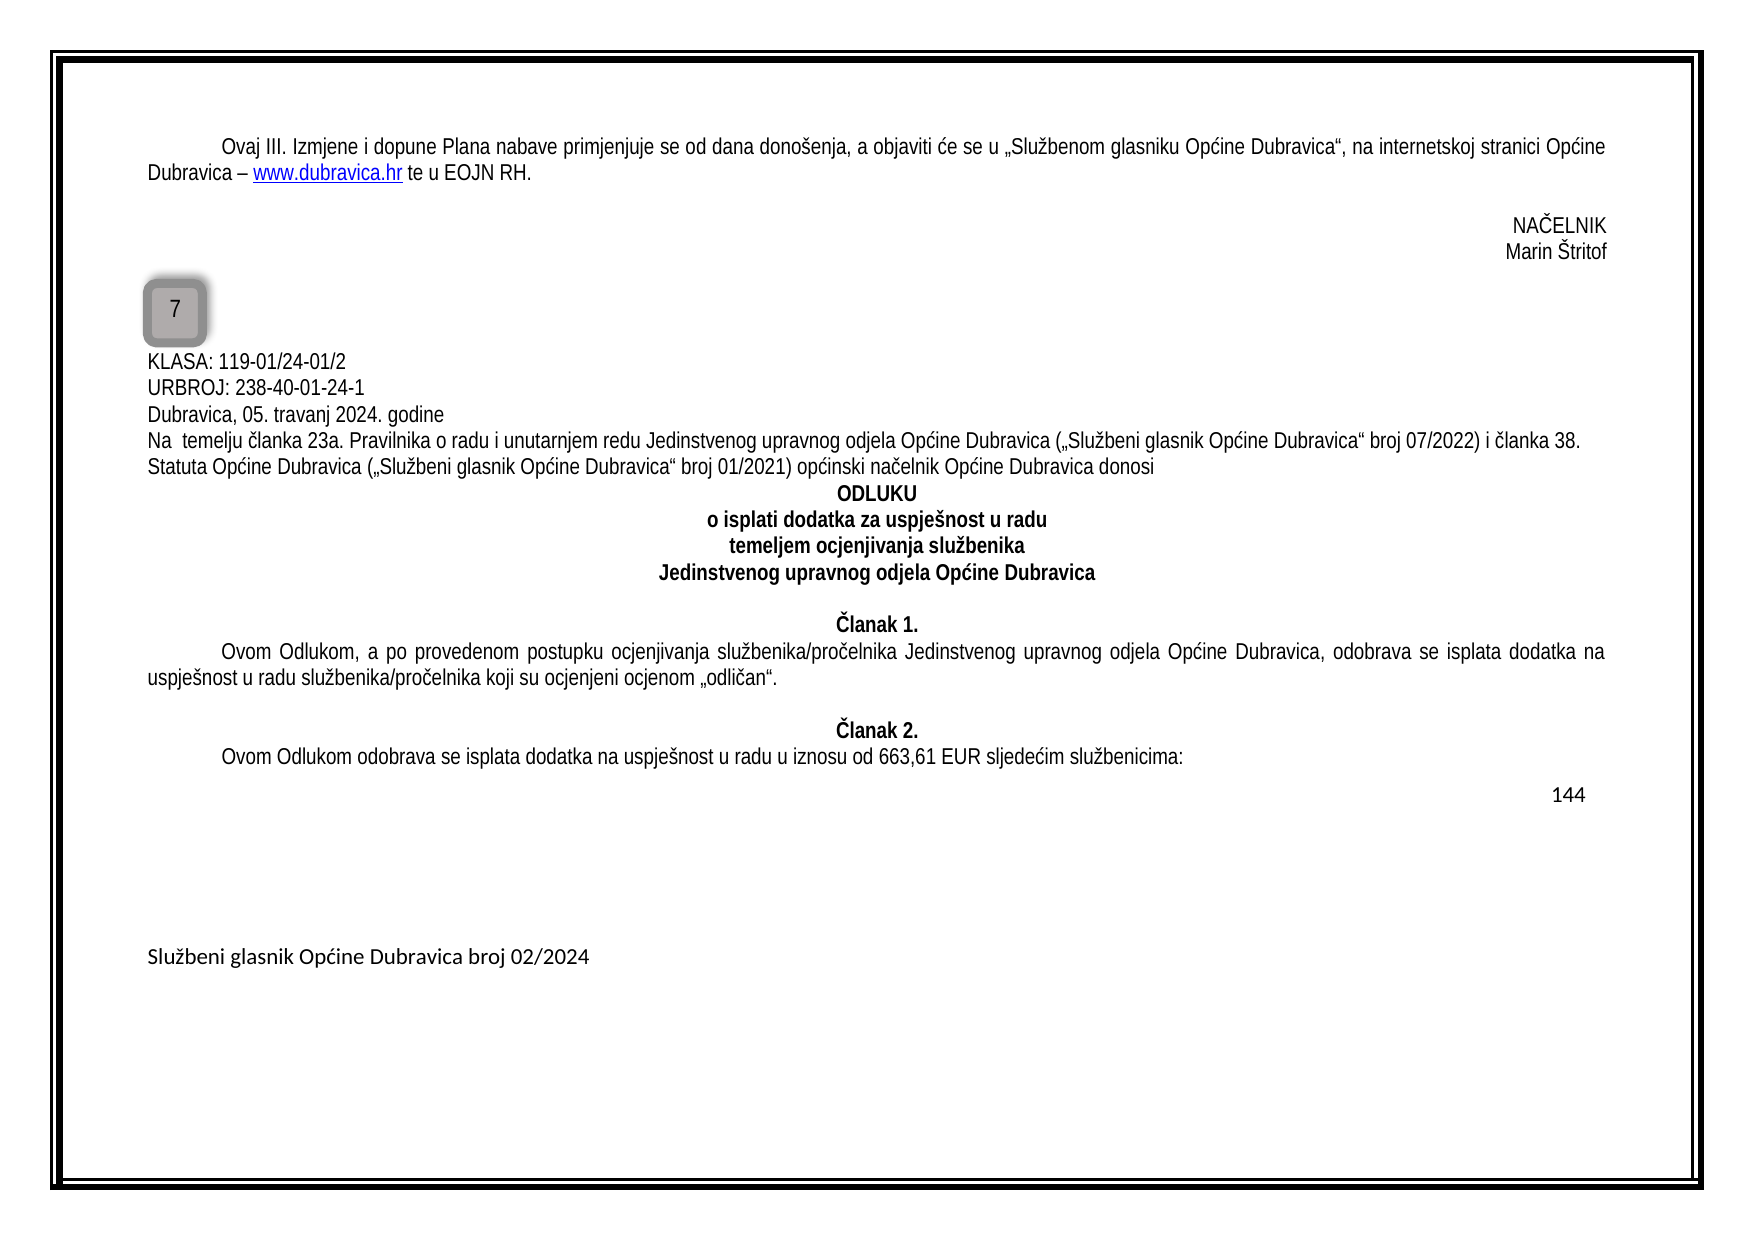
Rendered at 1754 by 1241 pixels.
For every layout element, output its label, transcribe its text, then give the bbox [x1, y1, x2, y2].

text ODLUKU [147, 479, 1606, 506]
text Jedinstvenog upravnog odjela Općine Dubravica [147, 559, 1606, 585]
text o isplati dodatka za uspješnost u radu [147, 506, 1606, 532]
text Marin Štritof [147, 238, 1606, 265]
text Članak 1. [147, 611, 1606, 638]
title Na temelju članka 23a. Pravilnika o radu i unutarnjem redu Jedinstvenog upravnog odjela Općine Dubravica („Službeni glasnik Općine Dubravica“ broj 07/2022) i članka 38. Statuta Općine Dubravica („Službeni glasnik Općine Dubravica“ broj 01/2021) općinski načelnik Općine Dubravica donosi [147, 427, 1606, 479]
text temeljem ocjenjivanja službenika [147, 532, 1606, 559]
subtitle KLASA: 119-01/24-01/2 [147, 348, 1606, 374]
text NAČELNIK [147, 212, 1606, 238]
text Ovom Odlukom odobrava se isplata dodatka na uspješnost u radu u iznosu od 663,61 EUR sljedećim službenicima: [147, 743, 1606, 769]
text Ovom Odlukom, a po provedenom postupku ocjenjivanja službenika/pročelnika Jedinstvenog upravnog odjela Općine Dubravica, odobrava se isplata dodatka na uspješnost u radu službenika/pročelnika koji su ocjenjeni ocjenom „odličan“. [147, 638, 1606, 690]
text Ovaj III. Izmjene i dopune Plana nabave primjenjuje se od dana donošenja, a objaviti će se u „Službenom glasniku Općine Dubravica“, na internetskoj stranici Općine Dubravica – www.dubravica.hr te u EOJN RH. [147, 133, 1606, 186]
title Dubravica, 05. travanj 2024. godine [147, 401, 1606, 427]
subtitle URBROJ: 238-40-01-24-1 [147, 374, 1606, 401]
text Članak 2. [147, 717, 1606, 743]
